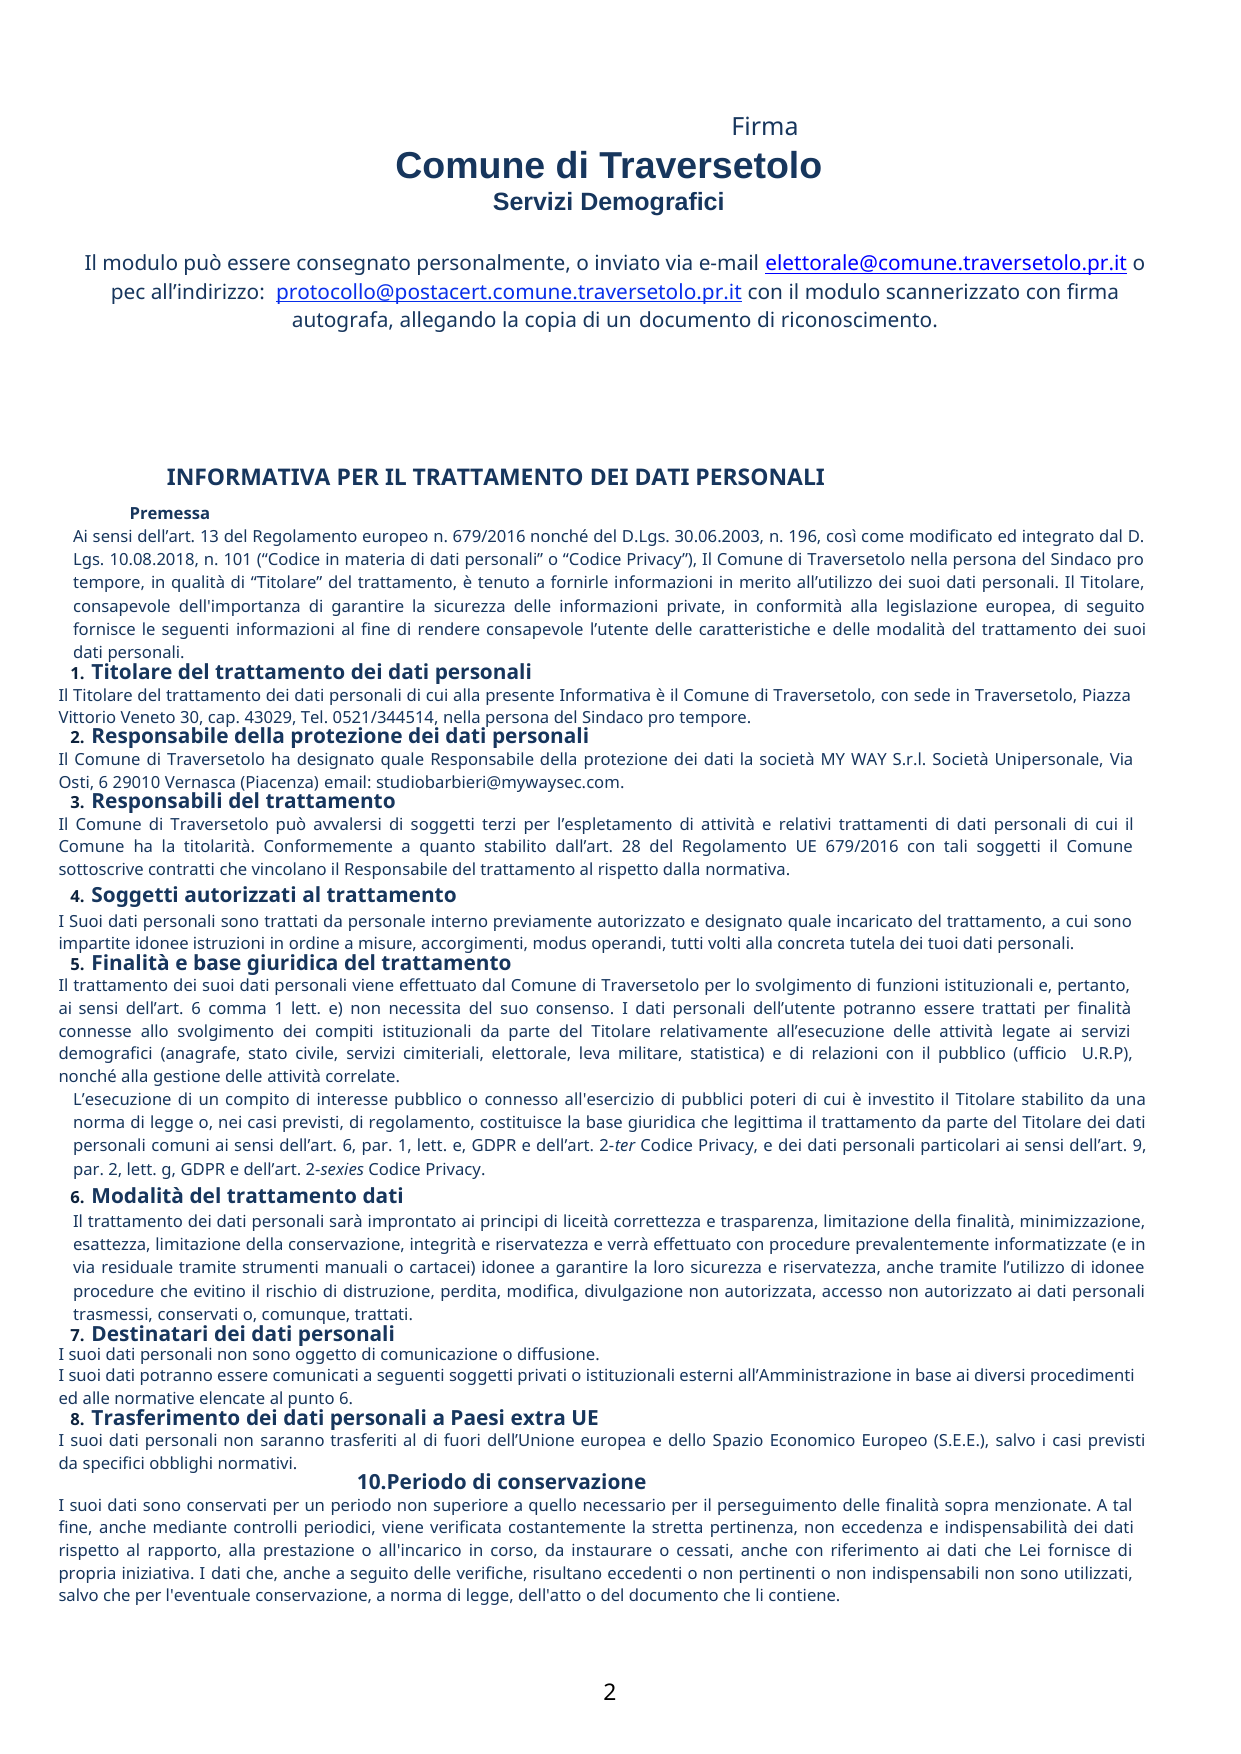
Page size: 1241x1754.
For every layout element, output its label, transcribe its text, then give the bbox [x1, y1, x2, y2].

text I suoi dati personali non sono oggetto di comunicazione o diffusione. [58, 1345, 1159, 1364]
subtitle INFORMATIVA PER IL TRATTAMENTO DEI DATI PERSONALI [58, 461, 933, 492]
subtitle Titolare del trattamento dei dati personali [70, 664, 1159, 683]
subtitle Trasferimento dei dati personali a Paesi extra UE [70, 1409, 1159, 1429]
text Il Comune di Traversetolo può avvalersi di soggetti terzi per l’espletamento di attività e relativi trattamenti di dati personali di cui il Comune ha la titolarità. Conformemente a quanto stabilito dall’art. 28 del Regolamento UE 679/2016 con tali soggetti il Comune sottoscrive contratti che vincolano il Responsabile del trattamento al rispetto dalla normativa. [58, 812, 1135, 880]
text I suoi dati personali non saranno trasferiti al di fuori dell’Unione europea e dello Spazio Economico Europeo (S.E.E.), salvo i casi previsti da specifici obblighi normativi. [58, 1429, 1159, 1474]
text Premessa [129, 501, 1159, 524]
text Il Comune di Traversetolo ha designato quale Responsabile della protezione dei dati la società MY WAY S.r.l. Società Unipersonale, Via Osti, 6 29010 Vernasca (Piacenza) email: studiobarbieri@mywaysec.com. [58, 748, 1136, 793]
subtitle Il modulo può essere consegnato personalmente, o inviato via e-mail elettorale@comune.traversetolo.pr.it o pec all’indirizzo: protocollo@postacert.comune.traversetolo.pr.it con il modulo scannerizzato con firma autografa, allegando la copia di un documento di riconoscimento. [71, 248, 1159, 334]
subtitle 10.Periodo di conservazione [70, 1474, 933, 1493]
subtitle Responsabili del trattamento [70, 793, 1159, 812]
text I suoi dati potranno essere comunicati a seguenti soggetti privati o istituzionali esterni all’Amministrazione in base ai diversi procedimenti ed alle normative elencate al punto 6. [58, 1364, 1145, 1409]
text Il trattamento dei dati personali sarà improntato ai principi di liceità correttezza e trasparenza, limitazione della finalità, minimizzazione, esattezza, limitazione della conservazione, integrità e riservatezza e verrà effettuato con procedure prevalentemente informatizzate (e in via residuale tramite strumenti manuali o cartacei) idonee a garantire la loro sicurezza e riservatezza, anche tramite l’utilizzo di idonee procedure che evitino il rischio di distruzione, perdita, modifica, divulgazione non autorizzata, accesso non autorizzato ai dati personali trasmessi, conservati o, comunque, trattati. [73, 1209, 1147, 1325]
subtitle Soggetti autorizzati al trattamento [70, 880, 1159, 909]
text Firma [71, 108, 1159, 142]
subtitle Modalità del trattamento dati [70, 1181, 1159, 1209]
text Ai sensi dell’art. 13 del Regolamento europeo n. 679/2016 nonché del D.Lgs. 30.06.2003, n. 196, così come modificato ed integrato dal D. Lgs. 10.08.2018, n. 101 (“Codice in materia di dati personali” o “Codice Privacy”), Il Comune di Traversetolo nella persona del Sindaco pro tempore, in qualità di “Titolare” del trattamento, è tenuto a fornirle informazioni in merito all’utilizzo dei suoi dati personali. Il Titolare, consapevole dell'importanza di garantire la sicurezza delle informazioni private, in conformità alla legislazione europea, di seguito fornisce le seguenti informazioni al fine di rendere consapevole l’utente delle caratteristiche e delle modalità del trattamento dei suoi dati personali. [73, 524, 1147, 664]
text L’esecuzione di un compito di interesse pubblico o connesso all'esercizio di pubblici poteri di cui è investito il Titolare stabilito da una norma di legge o, nei casi previsti, di regolamento, costituisce la base giuridica che legittima il trattamento da parte del Titolare dei dati personali comuni ai sensi dell’art. 6, par. 1, lett. e, GDPR e dell’art. 2-ter Codice Privacy, e dei dati personali particolari ai sensi dell’art. 9, par. 2, lett. g, GDPR e dell’art. 2-sexies Codice Privacy. [73, 1087, 1147, 1180]
text I suoi dati sono conservati per un periodo non superiore a quello necessario per il perseguimento delle finalità sopra menzionate. A tal fine, anche mediante controlli periodici, viene verificata costantemente la stretta pertinenza, non eccedenza e indispensabilità dei dati rispetto al rapporto, alla prestazione o all'incarico in corso, da instaurare o cessati, anche con riferimento ai dati che Lei fornisce di propria iniziativa. I dati che, anche a seguito delle verifiche, risultano eccedenti o non pertinenti o non indispensabili non sono utilizzati, salvo che per l'eventuale conservazione, a norma di legge, dell'atto o del documento che li contiene. [58, 1493, 1135, 1607]
text I Suoi dati personali sono trattati da personale interno previamente autorizzato e designato quale incaricato del trattamento, a cui sono impartite idonee istruzioni in ordine a misure, accorgimenti, modus operandi, tutti volti alla concreta tutela dei tuoi dati personali. [58, 909, 1135, 954]
subtitle Finalità e base giuridica del trattamento [70, 954, 1159, 974]
text Il trattamento dei suoi dati personali viene effettuato dal Comune di Traversetolo per lo svolgimento di funzioni istituzionali e, pertanto, ai sensi dell’art. 6 comma 1 lett. e) non necessita del suo consenso. I dati personali dell’utente potranno essere trattati per finalità connesse allo svolgimento dei compiti istituzionali da parte del Titolare relativamente all’esecuzione delle attività legate ai servizi demografici (anagrafe, stato civile, servizi cimiteriali, elettorale, leva militare, statistica) e di relazioni con il pubblico (ufficio U.R.P), nonché alla gestione delle attività correlate. [58, 974, 1133, 1087]
subtitle Destinatari dei dati personali [70, 1326, 1159, 1345]
text Il Titolare del trattamento dei dati personali di cui alla presente Informativa è il Comune di Traversetolo, con sede in Traversetolo, Piazza Vittorio Veneto 30, cap. 43029, Tel. 0521/344514, nella persona del Sindaco pro tempore. [58, 683, 1134, 729]
subtitle Responsabile della protezione dei dati personali [70, 729, 1159, 748]
